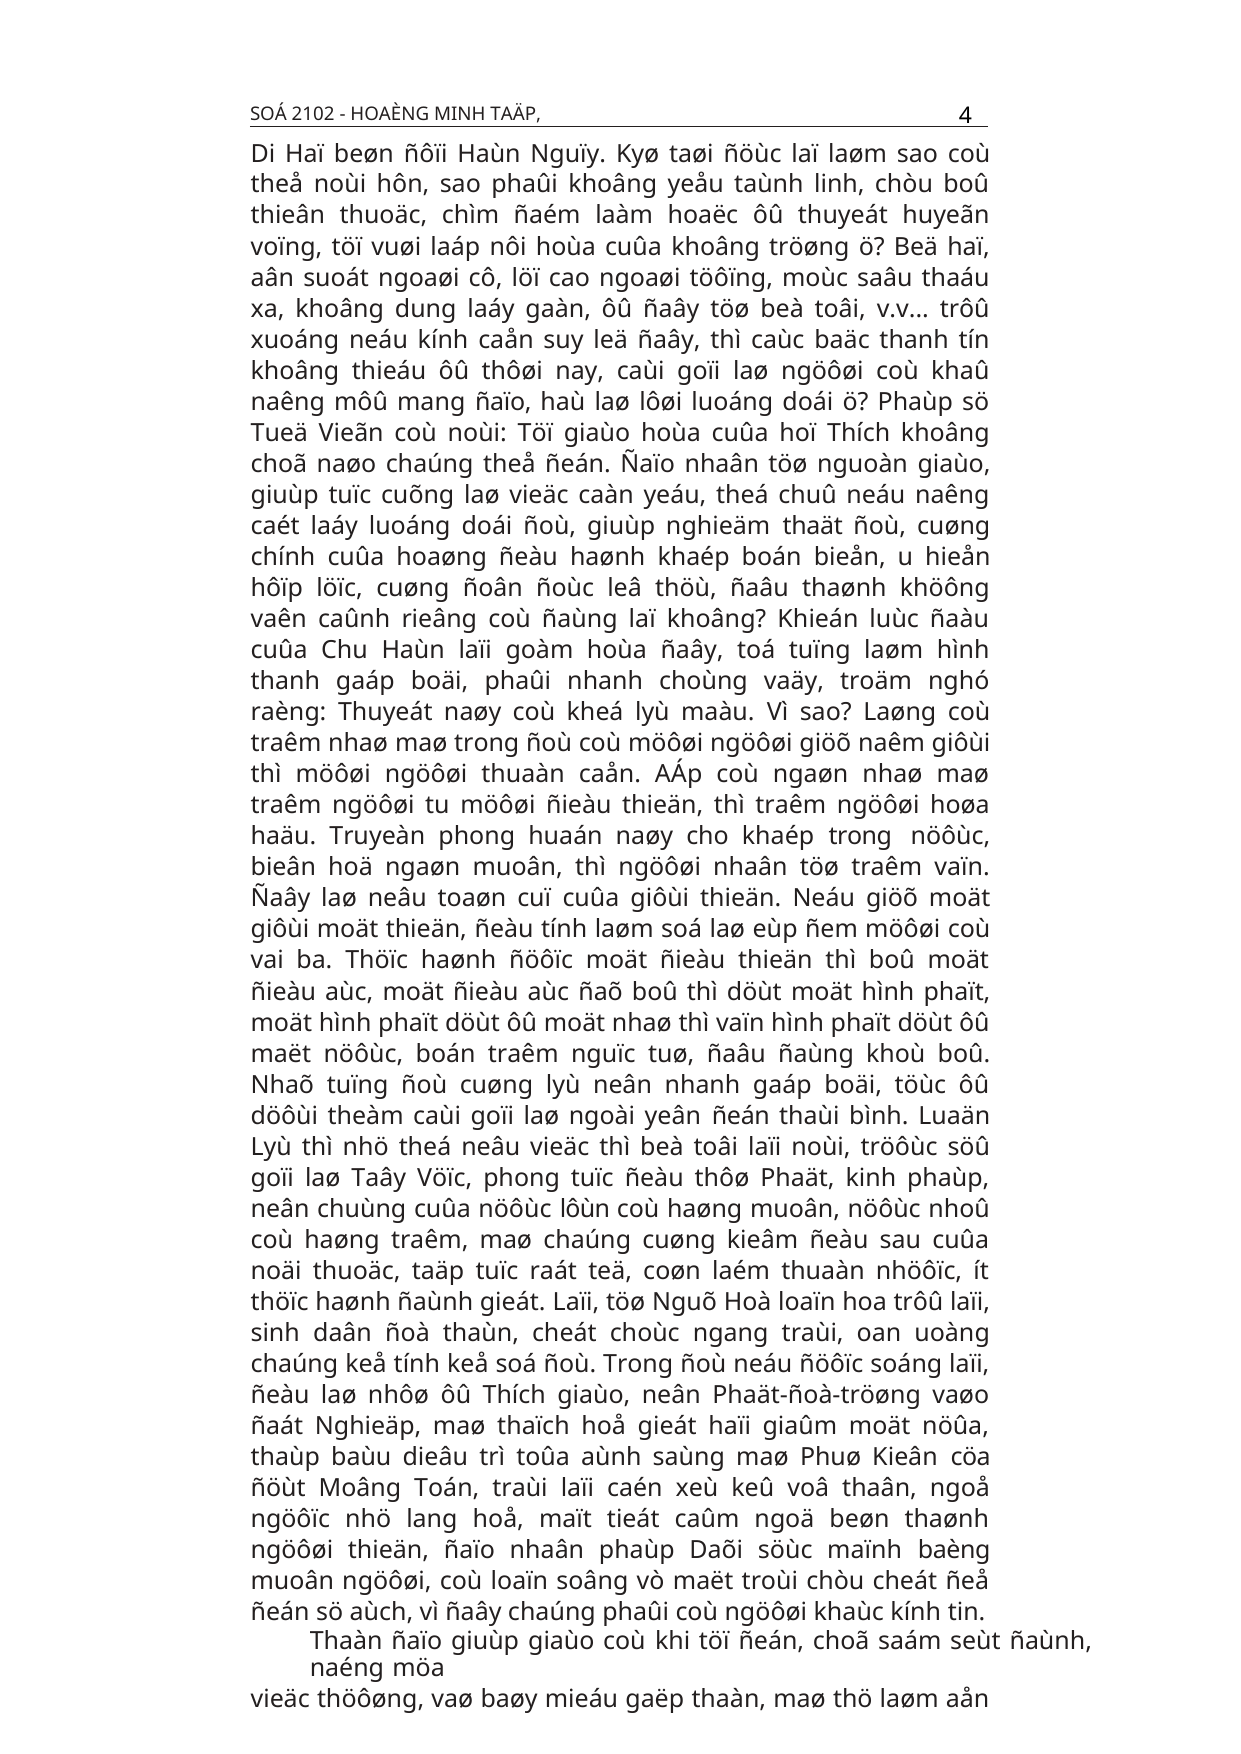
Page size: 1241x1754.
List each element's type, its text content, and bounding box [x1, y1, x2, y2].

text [250, 1683, 990, 1714]
text Thaàn ñaïo giuùp giaùo coù khi töï ñeán, choã saám seùt ñaùnh, naéng möa [309, 1628, 1092, 1682]
text Di Haï beøn ñôïi Haùn Nguïy. Kyø taøi ñöùc laï laøm sao coù theå noùi hôn, sao phaûi khoâng yeåu taùnh linh, chòu boû thieân thuoäc, chìm ñaém laàm hoaëc ôû thuyeát huyeãn voïng, töï vuøi laáp nôi hoùa cuûa khoâng tröøng ö? Beä haï, aân suoát ngoaøi cô, löï cao ngoaøi töôïng, moùc saâu thaáu xa, khoâng dung laáy gaàn, ôû ñaây töø beà toâi, v.v... trôû xuoáng neáu kính caån suy leä ñaây, thì caùc baäc thanh tín khoâng thieáu ôû thôøi nay, caùi goïi laø ngöôøi coù khaû naêng môû mang ñaïo, haù laø lôøi luoáng doái ö? Phaùp sö Tueä Vieãn coù noùi: Töï giaùo hoùa cuûa hoï Thích khoâng choã naøo chaúng theå ñeán. Ñaïo nhaân töø nguoàn giaùo, giuùp tuïc cuõng laø vieäc caàn yeáu, theá chuû neáu naêng caét laáy luoáng doái ñoù, giuùp nghieäm thaät ñoù, cuøng chính cuûa hoaøng ñeàu haønh khaép boán bieån, u hieån hôïp löïc, cuøng ñoân ñoùc leâ thöù, ñaâu thaønh khöông vaên caûnh rieâng coù ñaùng laï khoâng? Khieán luùc ñaàu cuûa Chu Haùn laïi goàm hoùa ñaây, toá tuïng laøm hình thanh gaáp boäi, phaûi nhanh choùng vaäy, troäm nghó raèng: Thuyeát naøy coù kheá lyù maàu. Vì sao? Laøng coù traêm nhaø maø trong ñoù coù möôøi ngöôøi giöõ naêm giôùi thì möôøi ngöôøi thuaàn caån. AÁp coù ngaøn nhaø maø traêm ngöôøi tu möôøi ñieàu thieän, thì traêm ngöôøi hoøa haäu. Truyeàn phong huaán naøy cho khaép trong nöôùc, bieân hoä ngaøn muoân, thì ngöôøi nhaân töø traêm vaïn. Ñaây laø neâu toaøn cuï cuûa giôùi thieän. Neáu giöõ moät giôùi moät thieän, ñeàu tính laøm soá laø eùp ñem möôøi coù vai ba. Thöïc haønh ñöôïc moät ñieàu thieän thì boû moät ñieàu aùc, moät ñieàu aùc ñaõ boû thì döùt moät hình phaït, moät hình phaït döùt ôû moät nhaø thì vaïn hình phaït döùt ôû maët nöôùc, boán traêm nguïc tuø, ñaâu ñaùng khoù boû. Nhaõ tuïng ñoù cuøng lyù neân nhanh gaáp boäi, töùc ôû döôùi theàm caùi goïi laø ngoài yeân ñeán thaùi bình. Luaän Lyù thì nhö theá neâu vieäc thì beà toâi laïi noùi, tröôùc söû goïi laø Taây Vöïc, phong tuïc ñeàu thôø Phaät, kinh phaùp, neân chuùng cuûa nöôùc lôùn coù haøng muoân, nöôùc nhoû coù haøng traêm, maø chaúng cuøng kieâm ñeàu sau cuûa noäi thuoäc, taäp tuïc raát teä, coøn laém thuaàn nhöôïc, ít thöïc haønh ñaùnh gieát. Laïi, töø Nguõ Hoà loaïn hoa trôû laïi, sinh daân ñoà thaùn, cheát choùc ngang traùi, oan uoàng chaúng keå tính keå soá ñoù. Trong ñoù neáu ñöôïc soáng laïi, ñeàu laø nhôø ôû Thích giaùo, neân Phaät-ñoà-tröøng vaøo ñaát Nghieäp, maø thaïch hoå gieát haïi giaûm moät nöûa, thaùp baùu dieâu trì toûa aùnh saùng maø Phuø Kieân cöa ñöùt Moâng Toán, traùi laïi caén xeù keû voâ thaân, ngoå ngöôïc nhö lang hoå, maït tieát caûm ngoä beøn thaønh ngöôøi thieän, ñaïo nhaân phaùp Daõi söùc maïnh baèng muoân ngöôøi, coù loaïn soâng vò maët troùi chòu cheát ñeå ñeán sö aùch, vì ñaây chaúng phaûi coù ngöôøi khaùc kính tin. [250, 138, 990, 1628]
